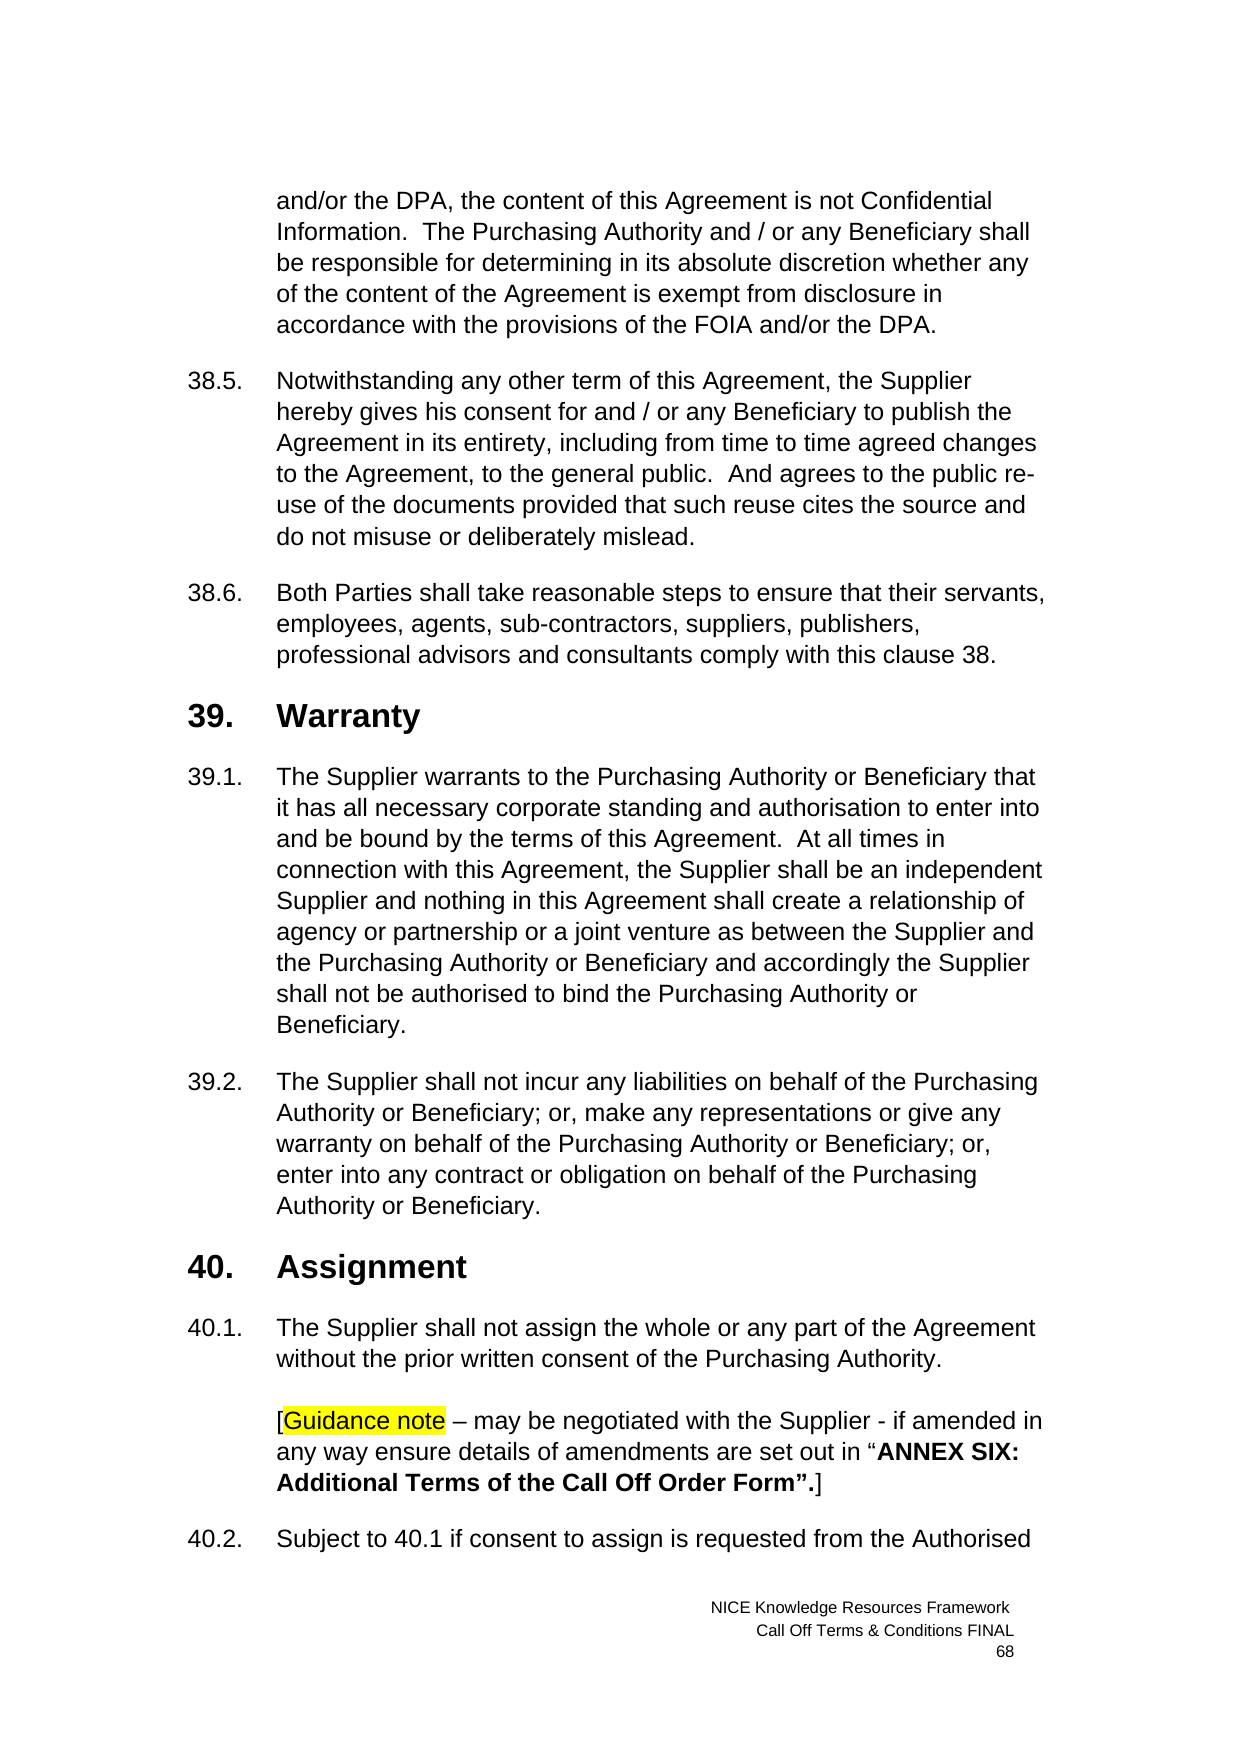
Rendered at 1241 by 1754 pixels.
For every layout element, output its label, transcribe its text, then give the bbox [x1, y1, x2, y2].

text The Supplier shall not incur any liabilities on behalf of the Purchasing Authority or Beneficiary; or, make any representations or give any warranty on behalf of the Purchasing Authority or Beneficiary; or, enter into any contract or obligation on behalf of the Purchasing Authority or Beneficiary. [187, 1066, 1053, 1219]
text The Supplier shall not assign the whole or any part of the Agreement without the prior written consent of the Purchasing Authority. [Guidance note – may be negotiated with the Supplier - if amended in any way ensure details of amendments are set out in “ANNEX SIX: Additional Terms of the Call Off Order Form”.] [187, 1313, 1053, 1497]
subtitle Assignment [187, 1247, 1053, 1285]
text The Supplier warrants to the Purchasing Authority or Beneficiary that it has all necessary corporate standing and authorisation to enter into and be bound by the terms of this Agreement. At all times in connection with this Agreement, the Supplier shall be an independent Supplier and nothing in this Agreement shall create a relationship of agency or partnership or a joint venture as between the Supplier and the Purchasing Authority or Beneficiary and accordingly the Supplier shall not be authorised to bind the Purchasing Authority or Beneficiary. [187, 762, 1053, 1039]
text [187, 1524, 1053, 1553]
subtitle Warranty [187, 696, 1053, 734]
text Notwithstanding any other term of this Agreement, the Supplier hereby gives his consent for and / or any Beneficiary to publish the Agreement in its entirety, including from time to time agreed changes to the Agreement, to the general public. And agrees to the public re-use of the documents provided that such reuse cites the source and do not misuse or deliberately mislead. [187, 366, 1053, 550]
text Both Parties shall take reasonable steps to ensure that their servants, employees, agents, sub-contractors, suppliers, publishers, professional advisors and consultants comply with this clause 38. [187, 577, 1053, 668]
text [187, 186, 1053, 339]
